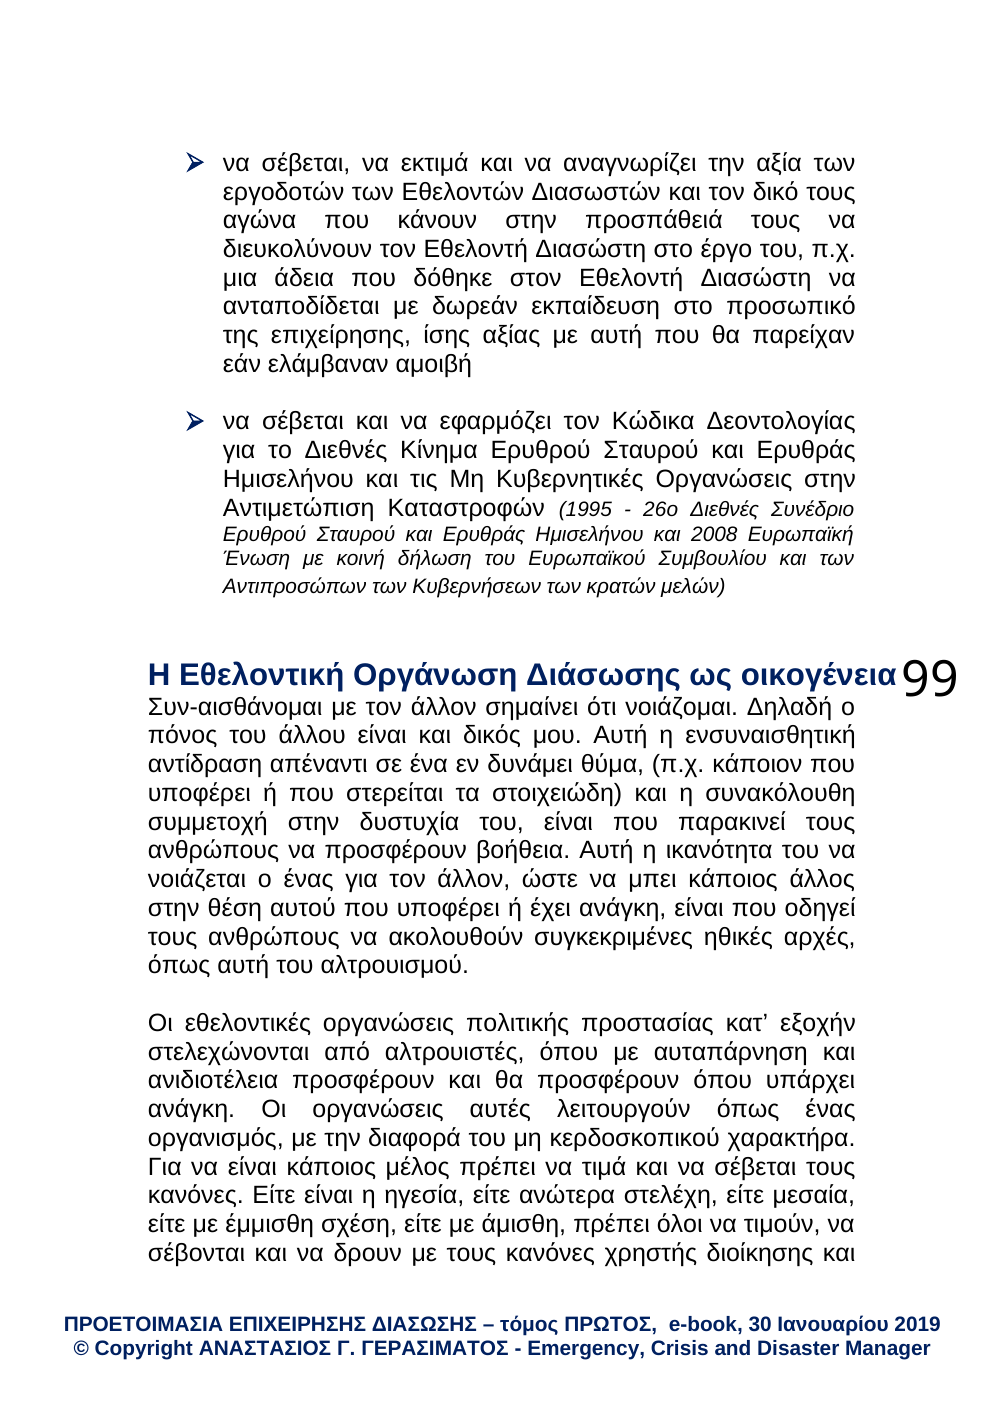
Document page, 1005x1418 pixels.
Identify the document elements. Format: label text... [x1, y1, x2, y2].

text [148, 1008, 856, 1267]
text Συν-αισθάνομαι με τον άλλον σημαίνει ότι νοιάζομαι. Δηλαδή ο πόνος του άλλου είναι και δικός μου. Αυτή η ενσυναισθητική αντίδραση απέναντι σε ένα εν δυνάμει θύμα, (π.χ. κάποιον που υποφέρει ή που στερείται τα στοιχειώδη) και η συνακόλουθη συμμετοχή στην δυστυχία του, είναι που παρακινεί τους ανθρώπους να προσφέρουν βοήθεια. Αυτή η ικανότητα του να νοιάζεται ο ένας για τον άλλον, ώστε να μπει κάποιος άλλος στην θέση αυτού που υποφέρει ή έχει ανάγκη, είναι που οδηγεί τους ανθρώπους να ακολουθούν συγκεκριμένες ηθικές αρχές, όπως αυτή του αλτρουισμού. [148, 692, 856, 979]
list να σέβεται και να εφαρμόζει τον Κώδικα Δεοντολογίας για το Διεθνές Κίνημα Ερυθρού Σταυρού και Ερυθράς Ημισελήνου και τις Μη Κυβερνητικές Οργανώσεις στην Αντιμετώπιση Καταστροφών (1995 - 26o Διεθνές Συνέδριο Ερυθρού Σταυρού και Ερυθράς Ημισελήνου και 2008 Ευρωπαϊκή Ένωση με κοινή δήλωση του Ευρωπαϊκού Συμβουλίου και των Αντιπροσώπων των Κυβερνήσεων των κρατών μελών) [185, 407, 856, 598]
list να σέβεται, να εκτιμά και να αναγνωρίζει την αξία των εργοδοτών των Εθελοντών Διασωστών και τον δικό τους αγώνα που κάνουν στην προσπάθειά τους να διευκολύνουν τον Εθελοντή Διασώστη στο έργο του, π.χ. μια άδεια που δόθηκε στον Εθελοντή Διασώστη να ανταποδίδεται με δωρεάν εκπαίδευση στο προσωπικό της επιχείρησης, ίσης αξίας με αυτή που θα παρείχαν εάν ελάμβαναν αμοιβή [185, 148, 856, 378]
text Η Εθελοντική Οργάνωση Διάσωσης ως οικογένεια [148, 656, 901, 692]
